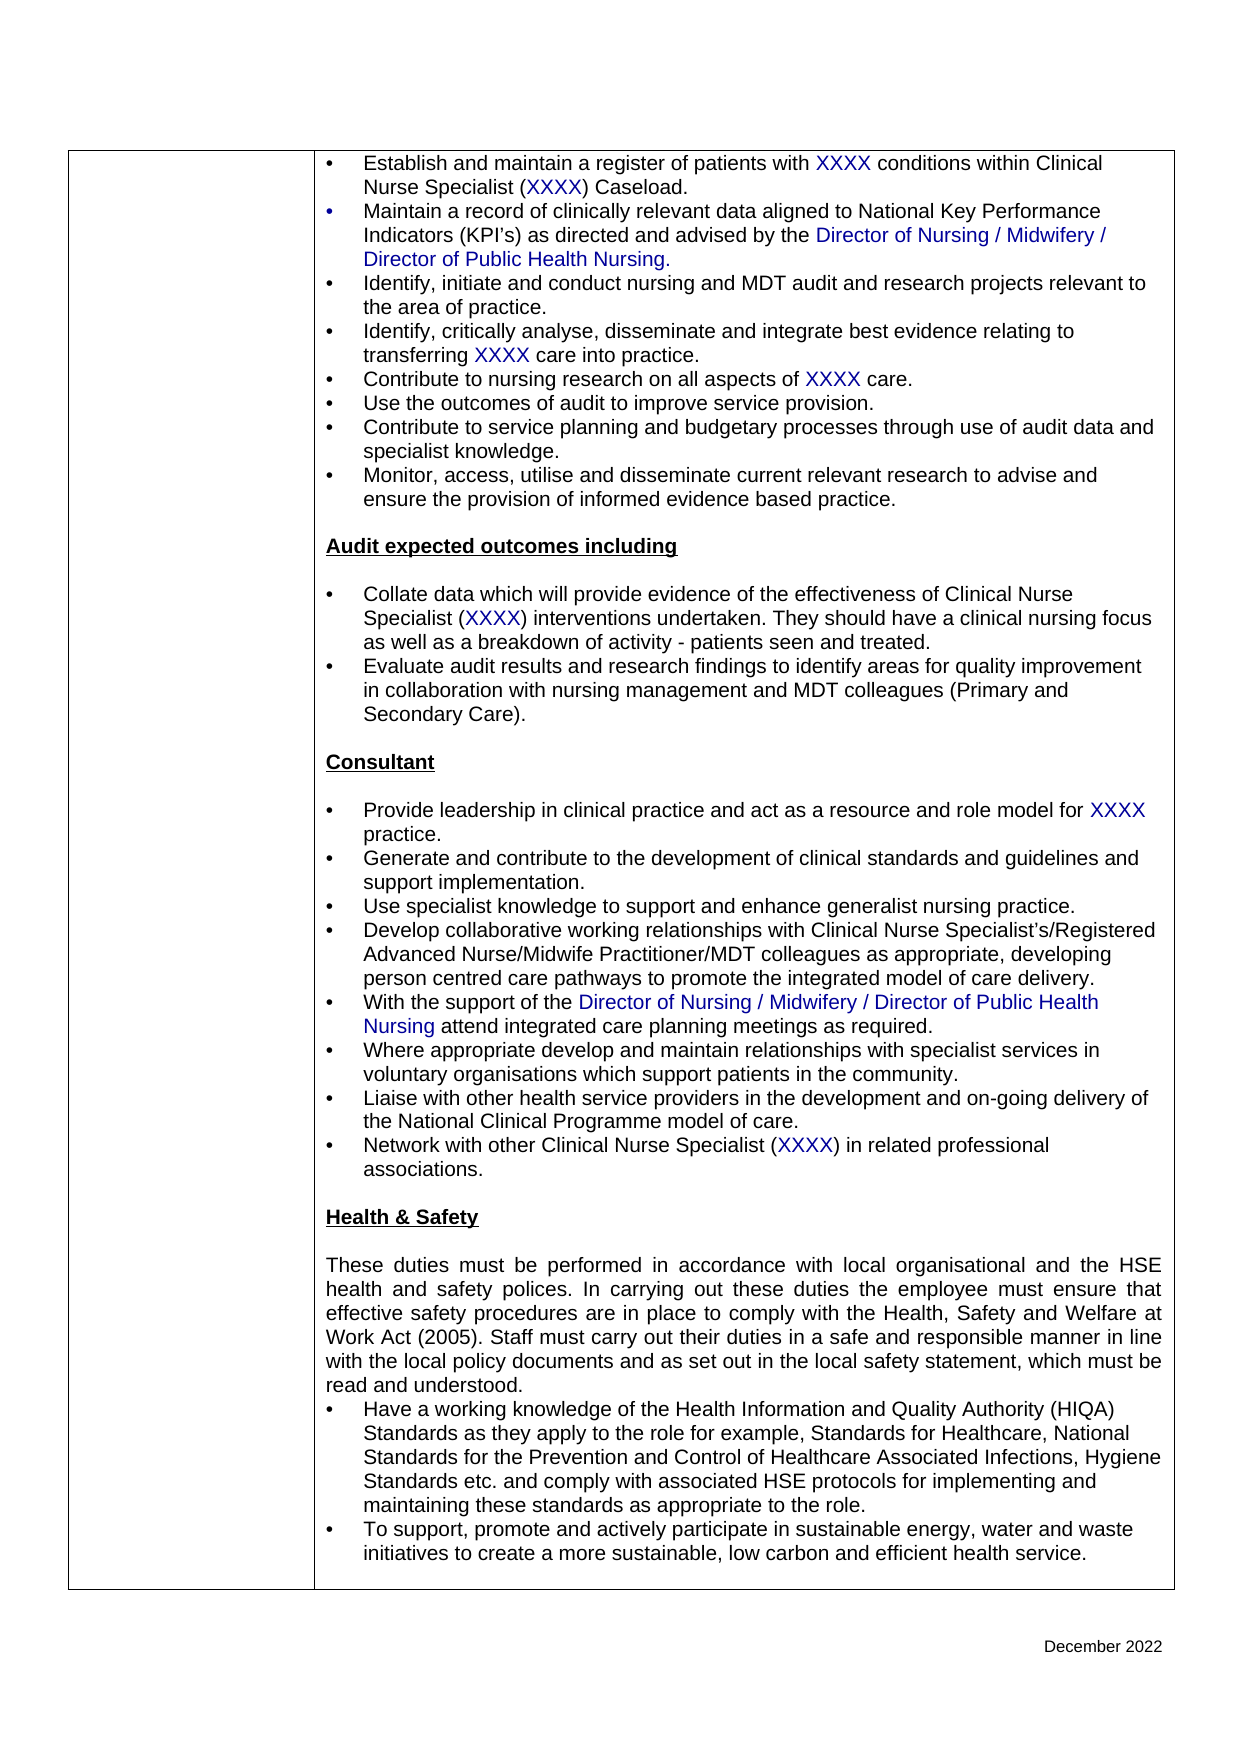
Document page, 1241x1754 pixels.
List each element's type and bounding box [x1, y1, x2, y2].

table_cell [69, 151, 314, 1588]
table_cell [315, 151, 1174, 1588]
